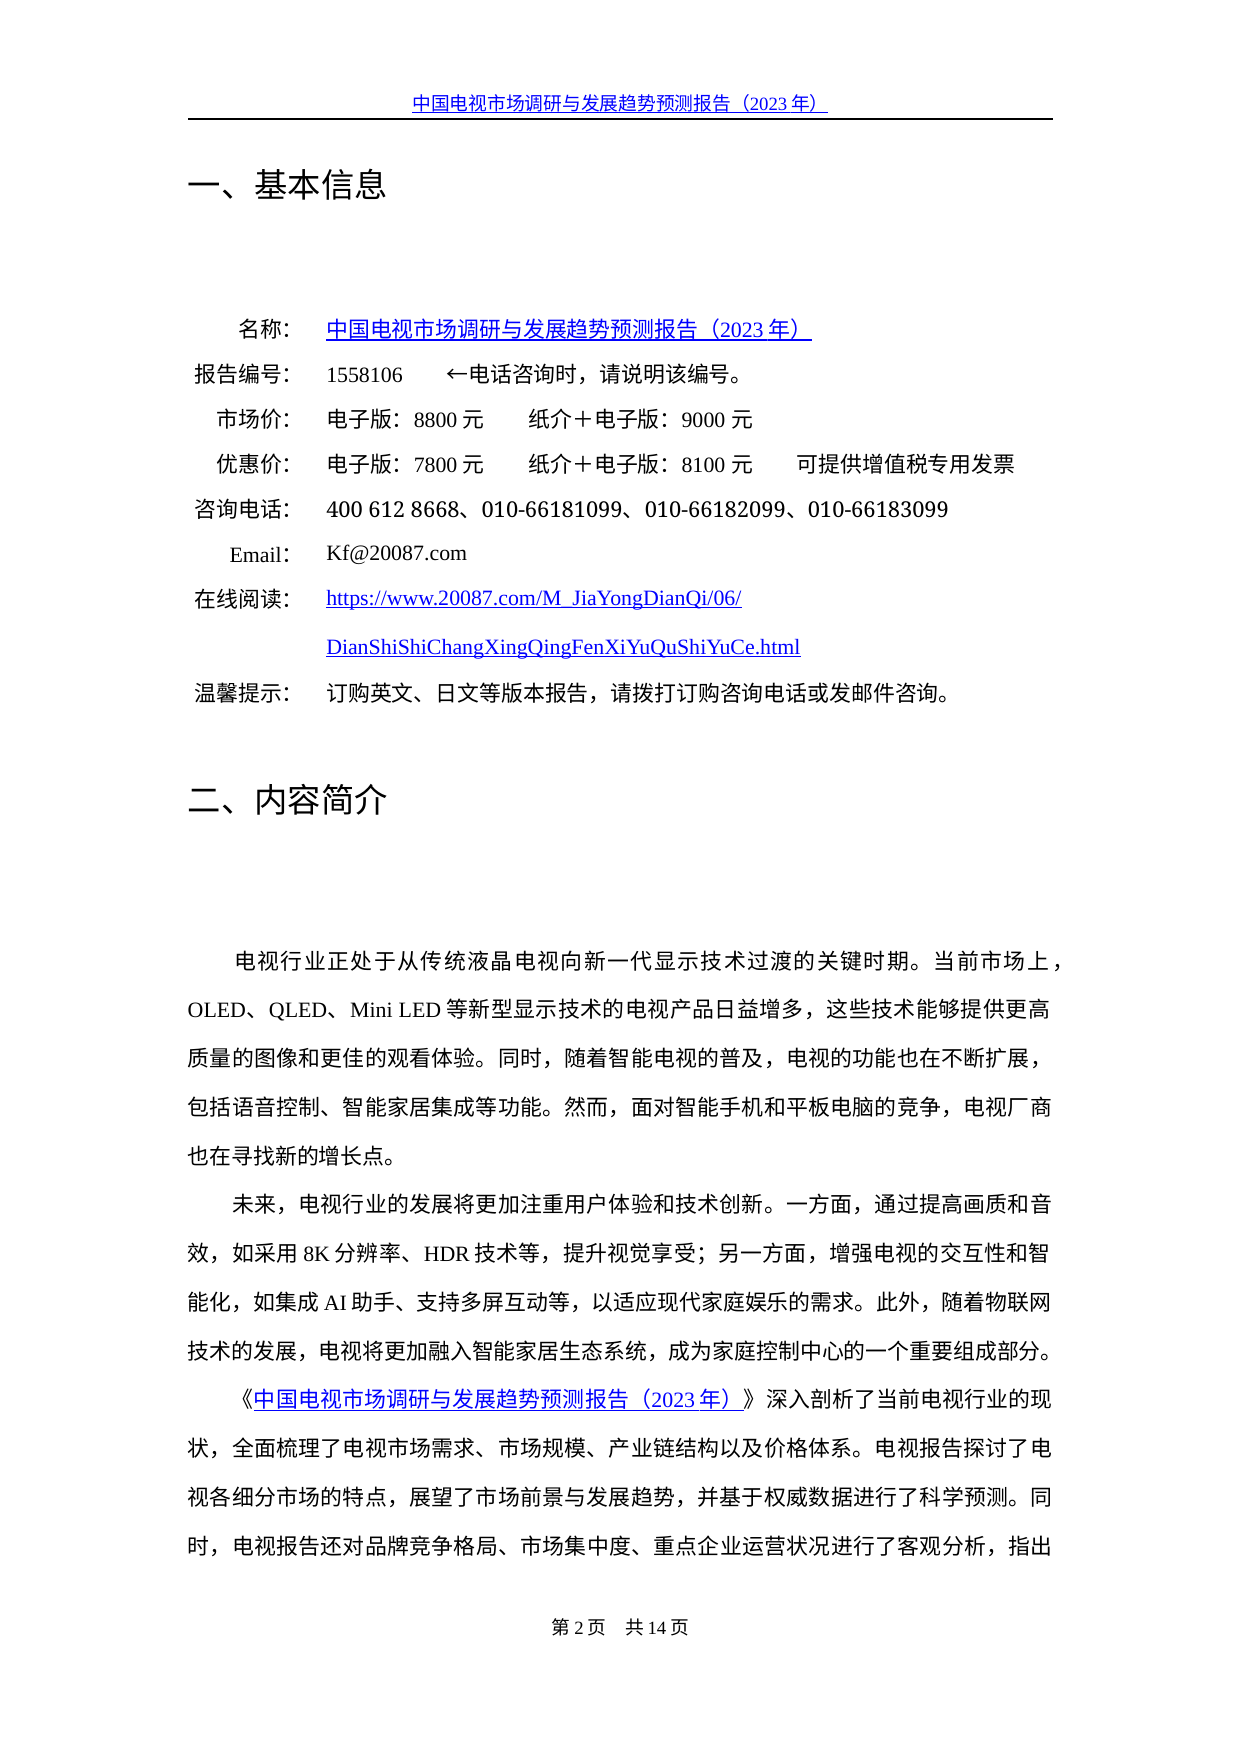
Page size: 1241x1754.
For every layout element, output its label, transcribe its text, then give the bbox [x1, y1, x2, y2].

table_cell 市场价： [167, 402, 315, 447]
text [187, 943, 1053, 1561]
title 二、内容简介 [187, 766, 1053, 831]
table_cell 温馨提示： [167, 675, 315, 720]
table_cell Email： [167, 537, 315, 582]
table_cell 电子版：7800 元 纸介＋电子版：8100 元 可提供增值税专用发票 [315, 447, 1073, 492]
table_cell 咨询电话： [167, 492, 315, 537]
table_cell 优惠价： [167, 447, 315, 492]
table_cell 报告编号： [167, 357, 315, 402]
table_cell 400 612 8668、010-66181099、010-66182099、010-66183099 [315, 492, 1073, 537]
table_header 名称： [167, 312, 315, 357]
title 一、基本信息 [187, 150, 1053, 215]
table_header 中国电视市场调研与发展趋势预测报告（2023年） [315, 312, 1073, 357]
table_cell 1558106 ←电话咨询时，请说明该编号。 [315, 357, 1073, 402]
table_cell 订购英文、日文等版本报告，请拨打订购咨询电话或发邮件咨询。 [315, 675, 1073, 720]
table_cell Kf@20087.com [315, 537, 1073, 582]
table_cell 电子版：8800 元 纸介＋电子版：9000 元 [315, 402, 1073, 447]
table_cell [315, 582, 1073, 675]
table_cell 在线阅读： [167, 582, 315, 675]
